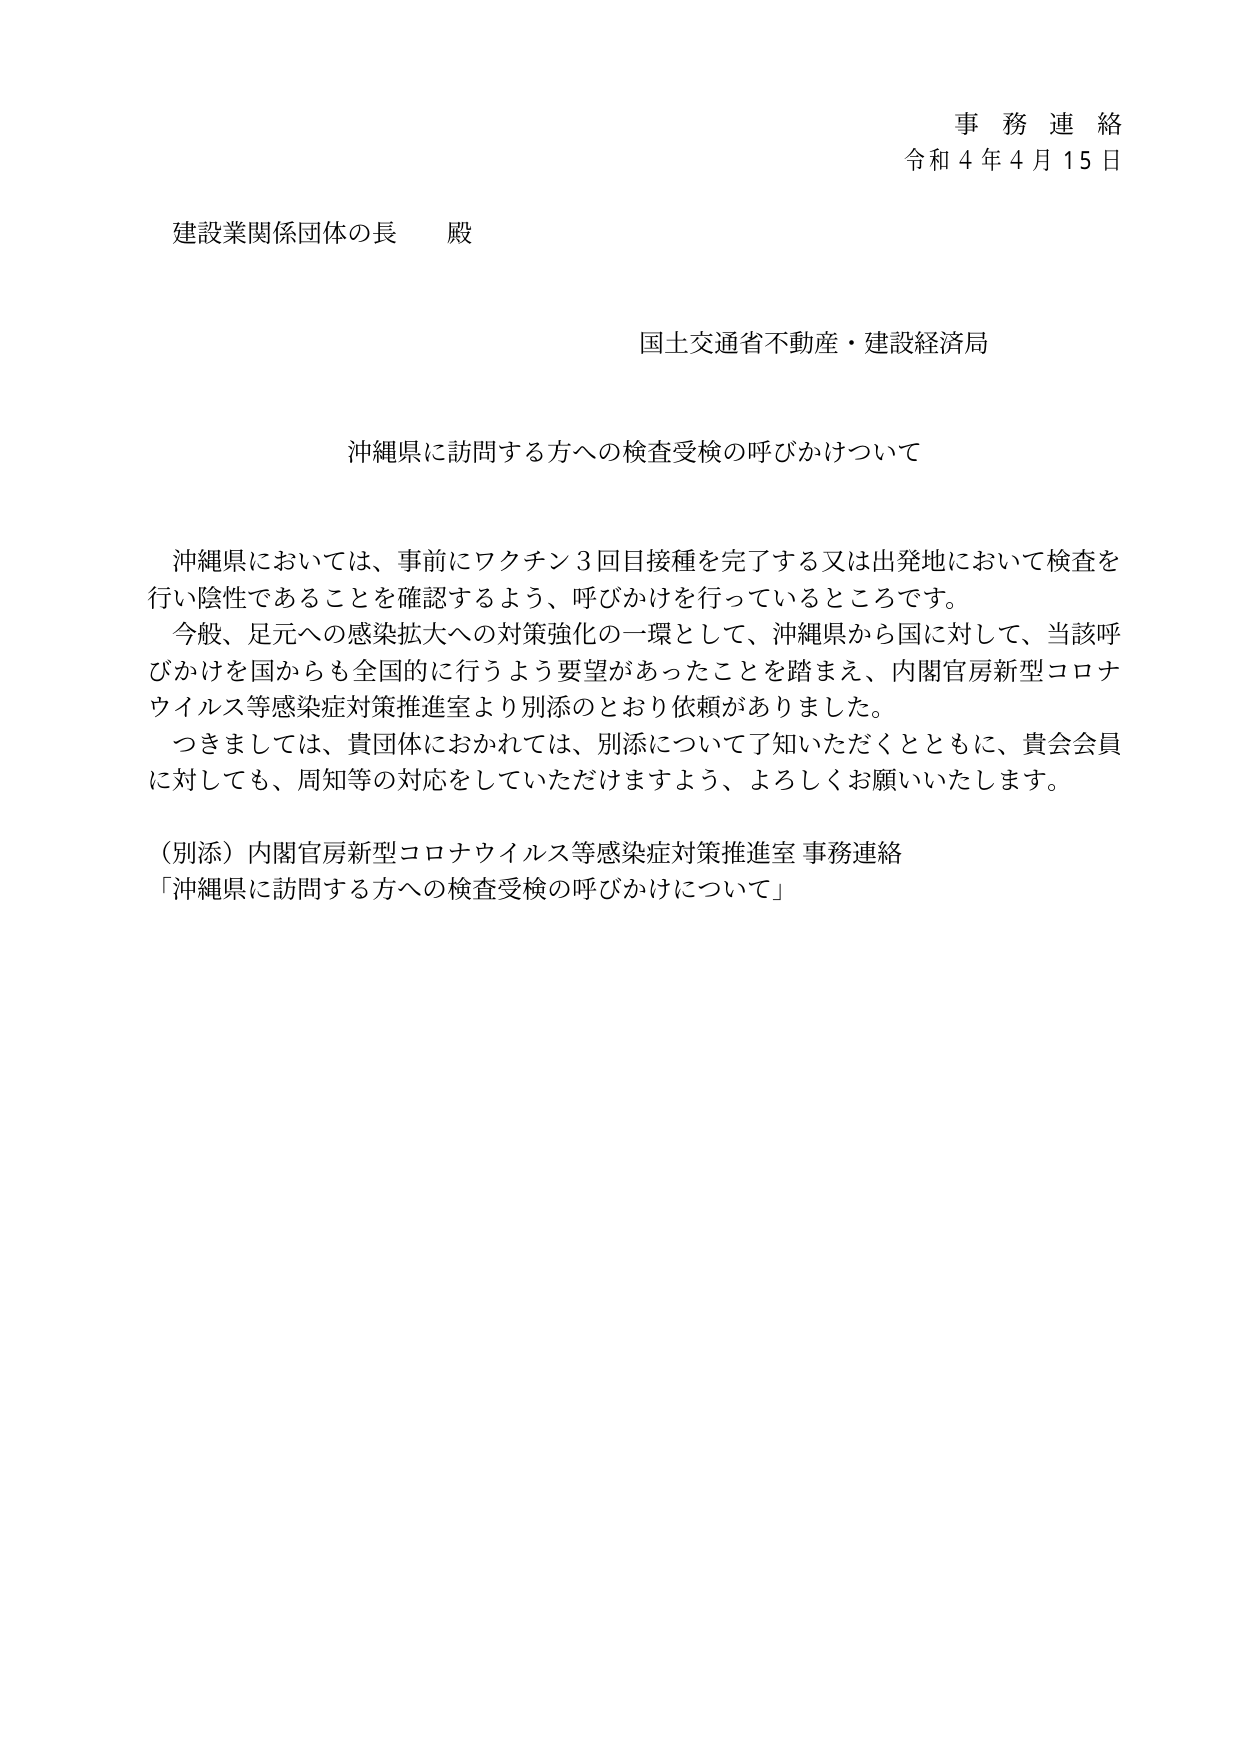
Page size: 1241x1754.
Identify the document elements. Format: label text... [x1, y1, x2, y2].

text （別添）内閣官房新型コロナウイルス等感染症対策推進室 事務連絡 [148, 833, 1122, 870]
text 国土交通省不動産・建設経済局 [148, 323, 989, 359]
text 令和４年４月15日 [148, 141, 1122, 177]
text 沖縄県に訪問する方への検査受検の呼びかけついて [148, 432, 1122, 469]
text 建設業関係団体の長 殿 [148, 214, 1122, 250]
text つきましては、貴団体におかれては、別添について了知いただくとともに、貴会会員に対しても、周知等の対応をしていただけますよう、よろしくお願いいたします。 [148, 724, 1122, 797]
text 今般、足元への感染拡大への対策強化の一環として、沖縄県から国に対して、当該呼びかけを国からも全国的に行うよう要望があったことを踏まえ、内閣官房新型コロナウイルス等感染症対策推進室より別添のとおり依頼がありました。 [148, 615, 1122, 724]
text 事務連絡 [148, 104, 1122, 141]
text 沖縄県においては、事前にワクチン３回目接種を完了する又は出発地において検査を行い陰性であることを確認するよう、呼びかけを行っているところです。 [148, 542, 1122, 615]
text 「沖縄県に訪問する方への検査受検の呼びかけについて」 [148, 870, 1122, 906]
